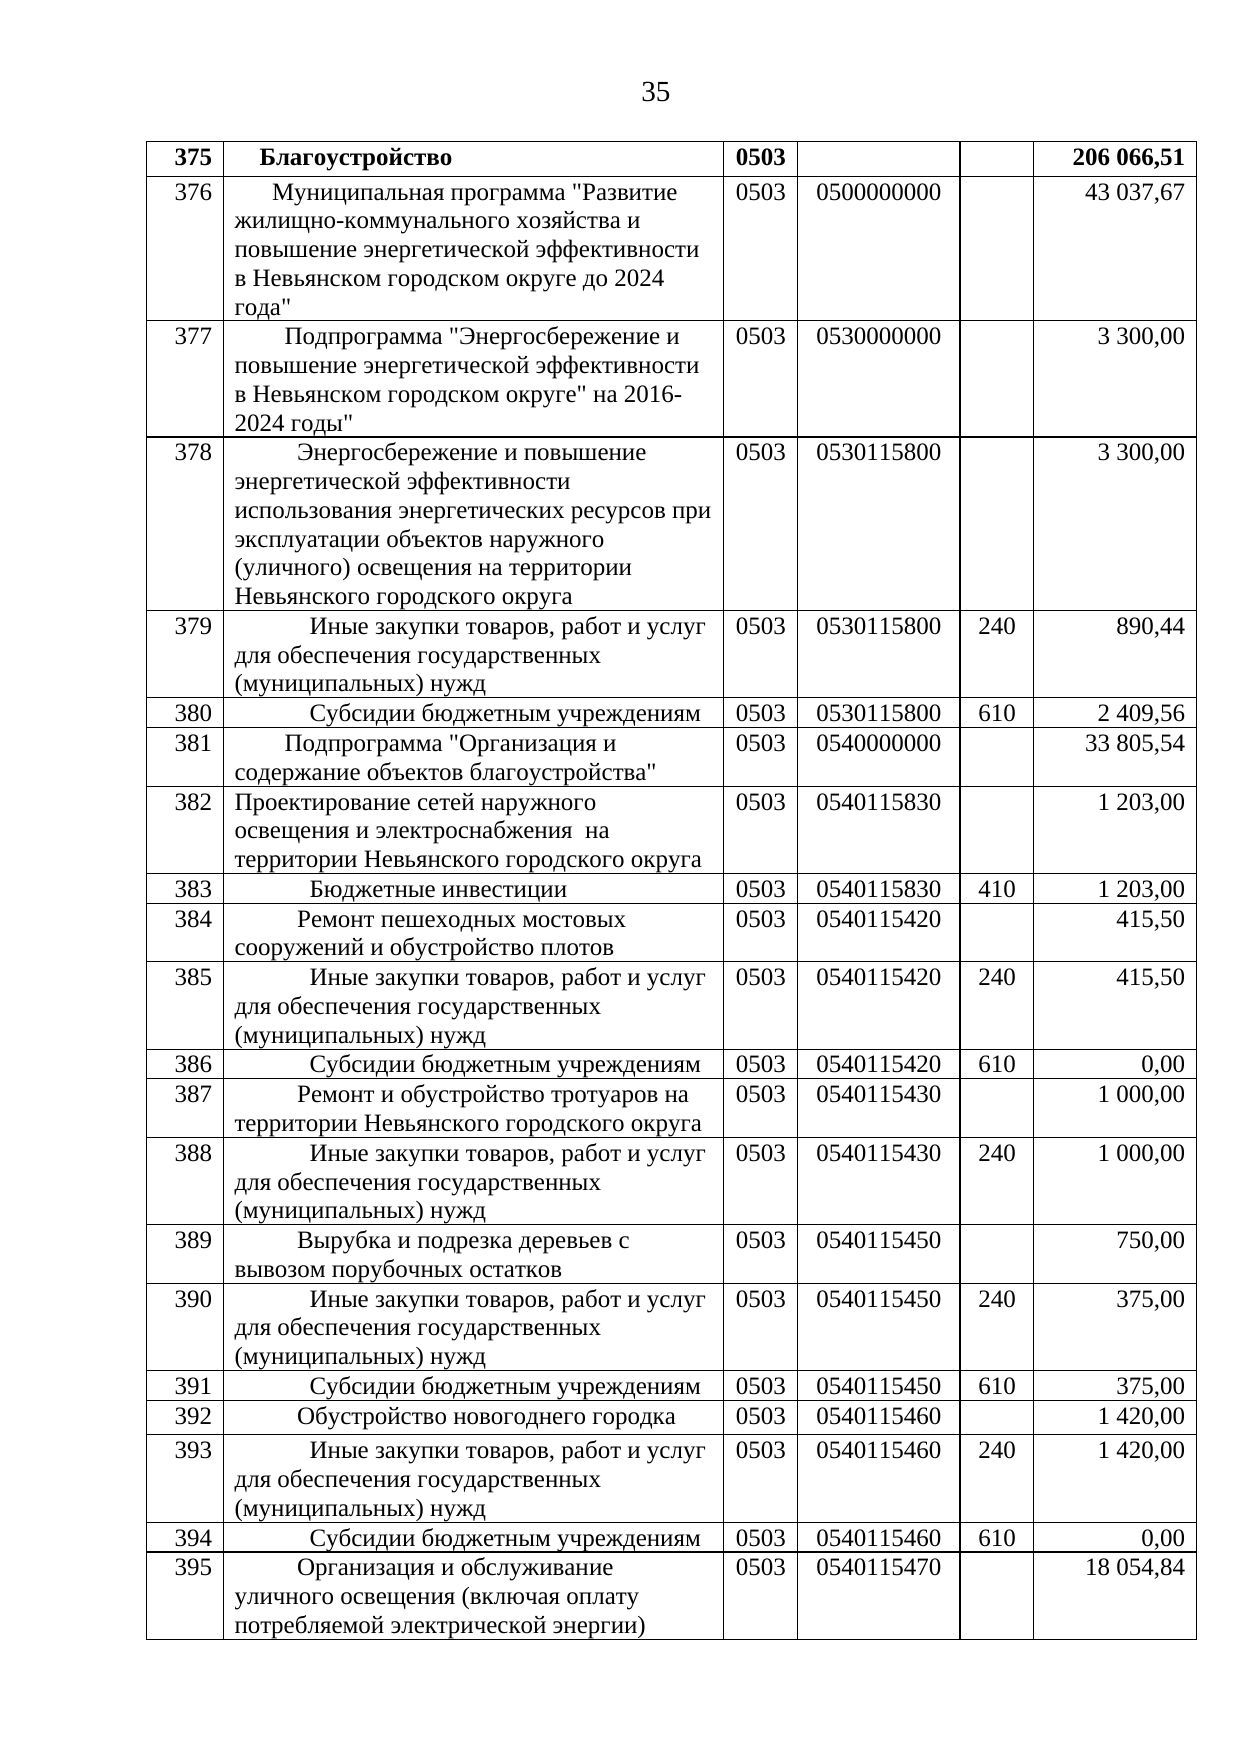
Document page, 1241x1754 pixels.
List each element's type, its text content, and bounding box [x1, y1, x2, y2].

table_cell 0540115450 [798, 1284, 959, 1370]
table_cell 240 [961, 611, 1033, 697]
table_cell 1 000,00 [1034, 1079, 1196, 1137]
table_cell Вырубка и подрезка деревьев с вывозом порубочных остатков [224, 1225, 723, 1283]
table_cell 0530000000 [798, 321, 959, 436]
table_cell 0503 [724, 728, 797, 786]
table_cell Субсидии бюджетным учреждениям [224, 698, 723, 727]
table_cell 382 [147, 787, 223, 873]
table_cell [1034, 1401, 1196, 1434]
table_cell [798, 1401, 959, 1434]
table_cell 0530115800 [798, 438, 959, 610]
table_cell [798, 142, 959, 176]
table_cell [961, 728, 1033, 786]
table_cell 0503 [724, 1138, 797, 1224]
table_cell Подпрограмма "Организация и содержание объектов благоустройства" [224, 728, 723, 786]
table_cell [961, 438, 1033, 610]
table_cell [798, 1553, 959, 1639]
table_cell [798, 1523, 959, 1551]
table_cell 387 [147, 1079, 223, 1137]
table_cell 380 [147, 698, 223, 727]
table_cell 240 [961, 1284, 1033, 1370]
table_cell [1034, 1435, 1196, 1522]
table_cell [961, 787, 1033, 873]
table_cell 0540000000 [798, 728, 959, 786]
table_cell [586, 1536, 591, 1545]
table_cell 0540115420 [798, 1050, 959, 1078]
table_cell 43 037,67 [1034, 177, 1196, 320]
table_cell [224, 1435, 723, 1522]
table_cell Иные закупки товаров, работ и услуг для обеспечения государственных (муниципальных) нужд [224, 962, 723, 1048]
table_cell 0530115800 [798, 698, 959, 727]
table_cell 3 300,00 [1034, 438, 1196, 610]
table_cell Проектирование сетей наружного освещения и электроснабжения на территории Невьянского городского округа [224, 787, 723, 873]
table_cell 33 805,54 [1034, 728, 1196, 786]
table_cell 0,00 [1034, 1050, 1196, 1078]
table_cell Субсидии бюджетным учреждениям [224, 1050, 723, 1078]
table_cell 391 [147, 1371, 223, 1400]
table_cell Иные закупки товаров, работ и услуг для обеспечения государственных (муниципальных) нужд [224, 611, 723, 697]
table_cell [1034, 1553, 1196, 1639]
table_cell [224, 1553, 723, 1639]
table_cell 0503 [724, 438, 797, 610]
table_cell [961, 1079, 1033, 1137]
table_cell 0503 [724, 321, 797, 436]
table_cell 415,50 [1034, 904, 1196, 961]
table_cell 610 [961, 1050, 1033, 1078]
table_cell [961, 321, 1033, 436]
table_cell 388 [147, 1138, 223, 1224]
table_cell 0540115420 [798, 904, 959, 961]
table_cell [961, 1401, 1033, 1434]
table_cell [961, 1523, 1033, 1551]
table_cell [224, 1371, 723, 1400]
table_cell 375,00 [1034, 1284, 1196, 1370]
table_cell 410 [961, 874, 1033, 903]
table_cell Иные закупки товаров, работ и услуг для обеспечения государственных (муниципальных) нужд [224, 1284, 723, 1370]
table_cell 0503 [724, 611, 797, 697]
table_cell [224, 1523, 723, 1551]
table_cell 0503 [724, 1079, 797, 1137]
table_cell 3 300,00 [1034, 321, 1196, 436]
table_cell [961, 1225, 1033, 1283]
table_cell Ремонт и обустройство тротуаров на территории Невьянского городского округа [224, 1079, 723, 1137]
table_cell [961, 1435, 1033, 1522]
table_cell Благоустройство [224, 142, 723, 176]
table_cell 385 [147, 962, 223, 1048]
table_cell 389 [147, 1225, 223, 1283]
table_cell Муниципальная программа "Развитие жилищно-коммунального хозяйства и повышение энергетической эффективности в Невьянском городском округе до 2024 года" [224, 177, 723, 320]
table_cell 0503 [724, 1284, 797, 1370]
table_cell 0540115420 [798, 962, 959, 1048]
table_cell [961, 177, 1033, 320]
table_cell 0503 [724, 874, 797, 903]
table_cell Подпрограмма "Энергосбережение и повышение энергетической эффективности в Невьянском городском округе" на 2016-2024 годы" [224, 321, 723, 436]
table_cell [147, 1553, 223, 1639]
table_cell 206 066,51 [1034, 142, 1196, 176]
table_cell 0540115430 [798, 1079, 959, 1137]
table_cell 0503 [724, 142, 797, 176]
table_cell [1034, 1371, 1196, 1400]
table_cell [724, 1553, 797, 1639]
table_cell 377 [147, 321, 223, 436]
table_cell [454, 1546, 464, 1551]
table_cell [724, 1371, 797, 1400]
table_cell 0503 [724, 904, 797, 961]
table_cell 1 203,00 [1034, 787, 1196, 873]
table_cell 0503 [724, 787, 797, 873]
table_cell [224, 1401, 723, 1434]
table_cell 375 [147, 142, 223, 176]
table_cell 381 [147, 728, 223, 786]
table_cell 0500000000 [798, 177, 959, 320]
table_cell 390 [147, 1284, 223, 1370]
table_cell 0503 [724, 1225, 797, 1283]
table_cell 1 000,00 [1034, 1138, 1196, 1224]
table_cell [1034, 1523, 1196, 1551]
table_cell 1 203,00 [1034, 874, 1196, 903]
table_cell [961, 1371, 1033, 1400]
table_cell 0503 [724, 1050, 797, 1078]
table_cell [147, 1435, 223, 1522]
table_cell Энергосбережение и повышение энергетической эффективности использования энергетических ресурсов при эксплуатации объектов наружного (уличного) освещения на территории Невьянского городского округа [224, 438, 723, 610]
table_cell Ремонт пешеходных мостовых сооружений и обустройство плотов [224, 904, 723, 961]
table_cell [961, 142, 1033, 176]
table_cell 379 [147, 611, 223, 697]
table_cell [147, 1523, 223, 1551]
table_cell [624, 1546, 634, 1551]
table_cell 378 [147, 438, 223, 610]
table_cell 0540115830 [798, 787, 959, 873]
table_cell 0530115800 [798, 611, 959, 697]
table_cell 384 [147, 904, 223, 961]
table_cell 750,00 [1034, 1225, 1196, 1283]
table_cell Иные закупки товаров, работ и услуг для обеспечения государственных (муниципальных) нужд [224, 1138, 723, 1224]
table_cell 0540115830 [798, 874, 959, 903]
table_cell 0503 [724, 177, 797, 320]
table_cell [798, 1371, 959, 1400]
table_cell 386 [147, 1050, 223, 1078]
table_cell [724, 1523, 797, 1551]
table_cell 383 [147, 874, 223, 903]
table_cell 240 [961, 1138, 1033, 1224]
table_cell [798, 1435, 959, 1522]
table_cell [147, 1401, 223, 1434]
table_cell 0503 [724, 962, 797, 1048]
table_cell 376 [147, 177, 223, 320]
table_cell Бюджетные инвестиции [224, 874, 723, 903]
table_cell 2 409,56 [1034, 698, 1196, 727]
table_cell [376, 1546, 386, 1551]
table_cell [961, 904, 1033, 961]
table_cell 890,44 [1034, 611, 1196, 697]
table_cell 240 [961, 962, 1033, 1048]
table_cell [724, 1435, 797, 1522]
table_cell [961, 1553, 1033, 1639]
table_cell 415,50 [1034, 962, 1196, 1048]
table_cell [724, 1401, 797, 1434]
table_cell 610 [961, 698, 1033, 727]
table_cell 0540115430 [798, 1138, 959, 1224]
table_cell 0503 [724, 698, 797, 727]
table_cell 0540115450 [798, 1225, 959, 1283]
